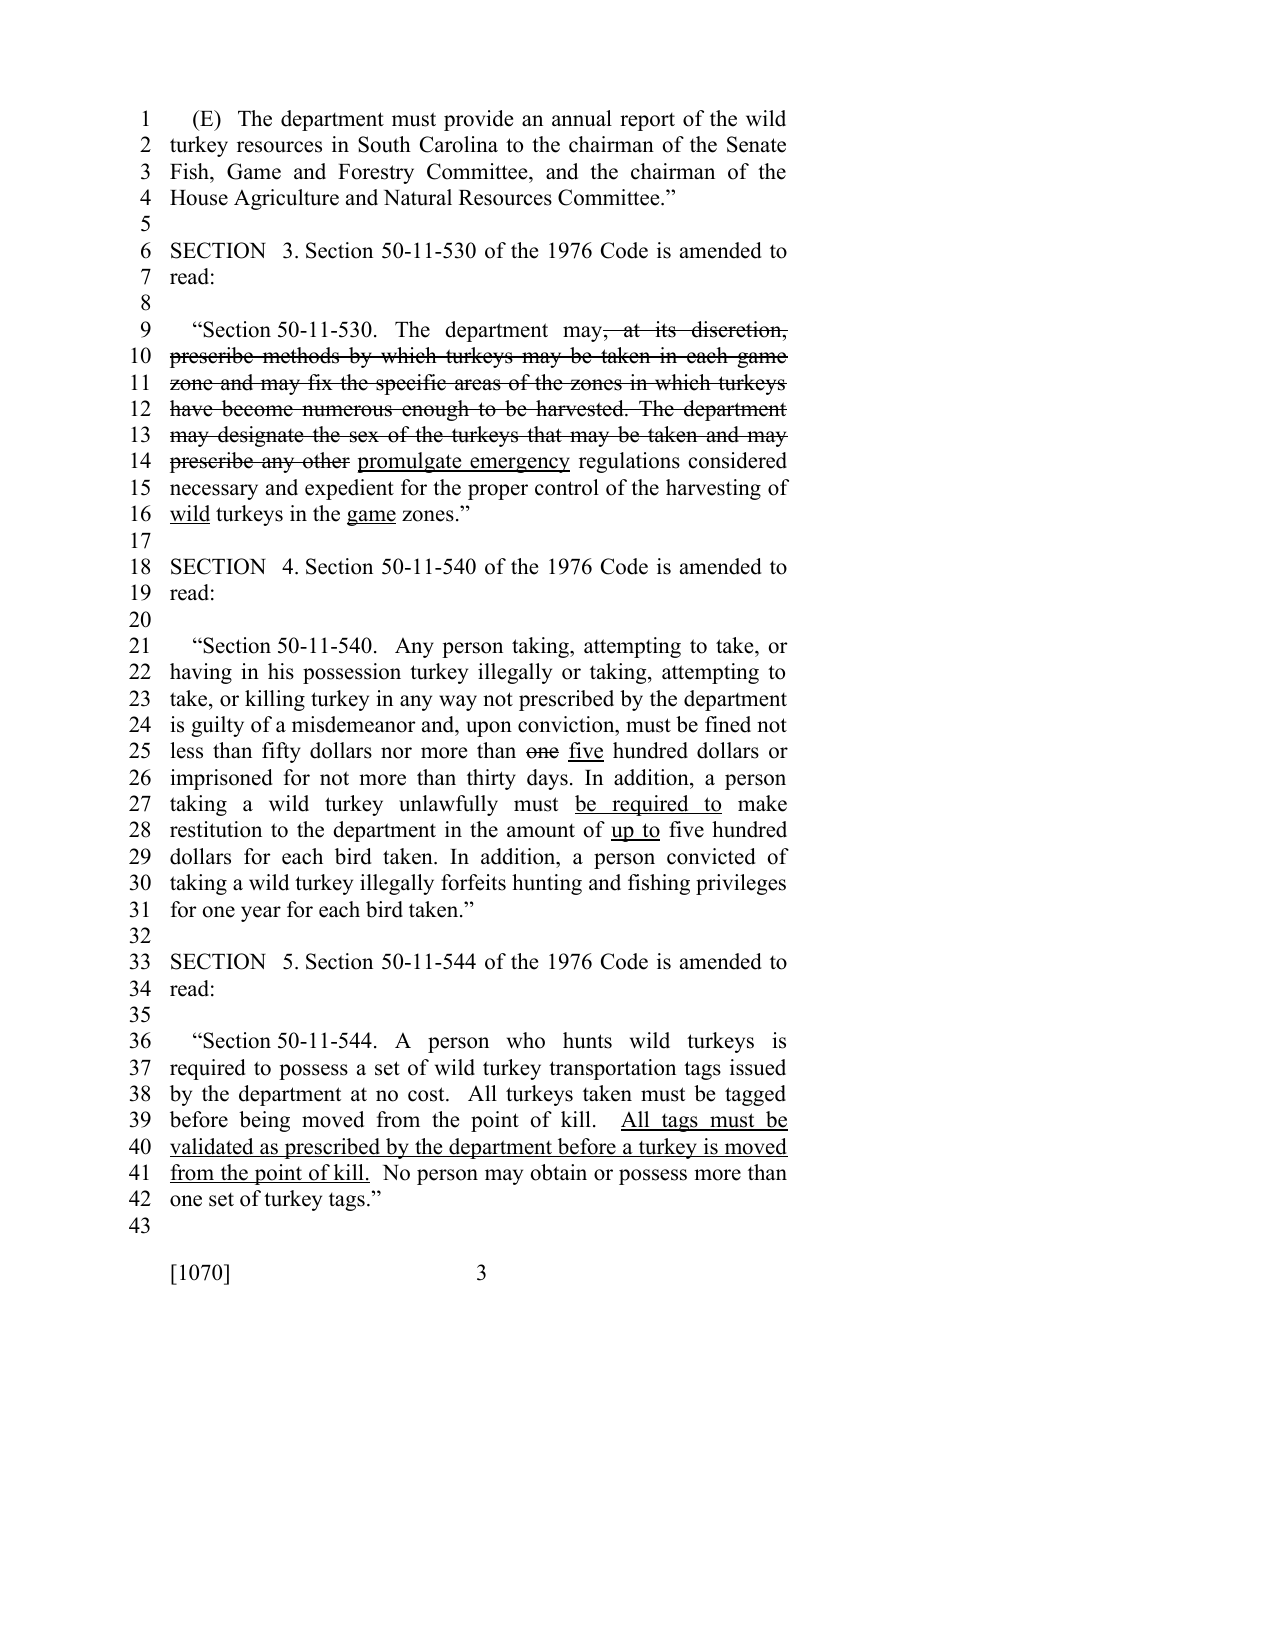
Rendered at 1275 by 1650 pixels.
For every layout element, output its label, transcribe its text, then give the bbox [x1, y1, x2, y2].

text “Section 50-11-544. A person who hunts wild turkeys is required to possess a set of wild turkey transportation tags issued by the department at no cost. All turkeys taken must be tagged before being moved from the point of kill. All tags must be validated as prescribed by the department before a turkey is moved from the point of kill. No person may obtain or possess more than one set of turkey tags.” [169, 1027, 787, 1156]
text SECTION 3. Section 50-11-530 of the 1976 Code is amended to read: [169, 237, 787, 289]
text “Section 50-11-530. The department may, at its discretion, prescribe methods by which turkeys may be taken in each game zone and may fix the specific areas of the zones in which turkeys have become numerous enough to be harvested. The department may designate the sex of the turkeys that may be taken and may prescribe any other promulgate emergency regulations considered necessary and expedient for the proper control of the harvesting of wild turkeys in the game zones.” [169, 437, 787, 527]
text SECTION 5. Section 50-11-544 of the 1976 Code is amended to read: [169, 948, 787, 1001]
text “Section 50-11-540. Any person taking, attempting to take, or having in his possession turkey illegally or taking, attempting to take, or killing turkey in any way not prescribed by the department is guilty of a misdemeanor and, upon conviction, must be fined not less than fifty dollars nor more than one five hundred dollars or imprisoned for not more than thirty days. In addition, a person taking a wild turkey unlawfully must be required to make restitution to the department in the amount of up to five hundred dollars for each bird taken. In addition, a person convicted of taking a wild turkey illegally forfeits hunting and fishing privileges for one year for each bird taken.” [169, 632, 787, 922]
text “Section 50-11-544. A person who hunts wild turkeys is required to possess a set of wild turkey transportation tags issued by the department at no cost. All turkeys taken must be tagged before being moved from the point of kill. All tags must be validated as prescribed by the department before a turkey is moved from the point of kill. No person may obtain or possess more than one set of turkey tags.” [169, 1157, 787, 1212]
text SECTION 4. Section 50-11-540 of the 1976 Code is amended to read: [169, 553, 787, 606]
text (E) The department must provide an annual report of the wild turkey resources in South Carolina to the chairman of the Senate Fish, Game and Forestry Committee, and the chairman of the House Agriculture and Natural Resources Committee.” [169, 105, 787, 210]
